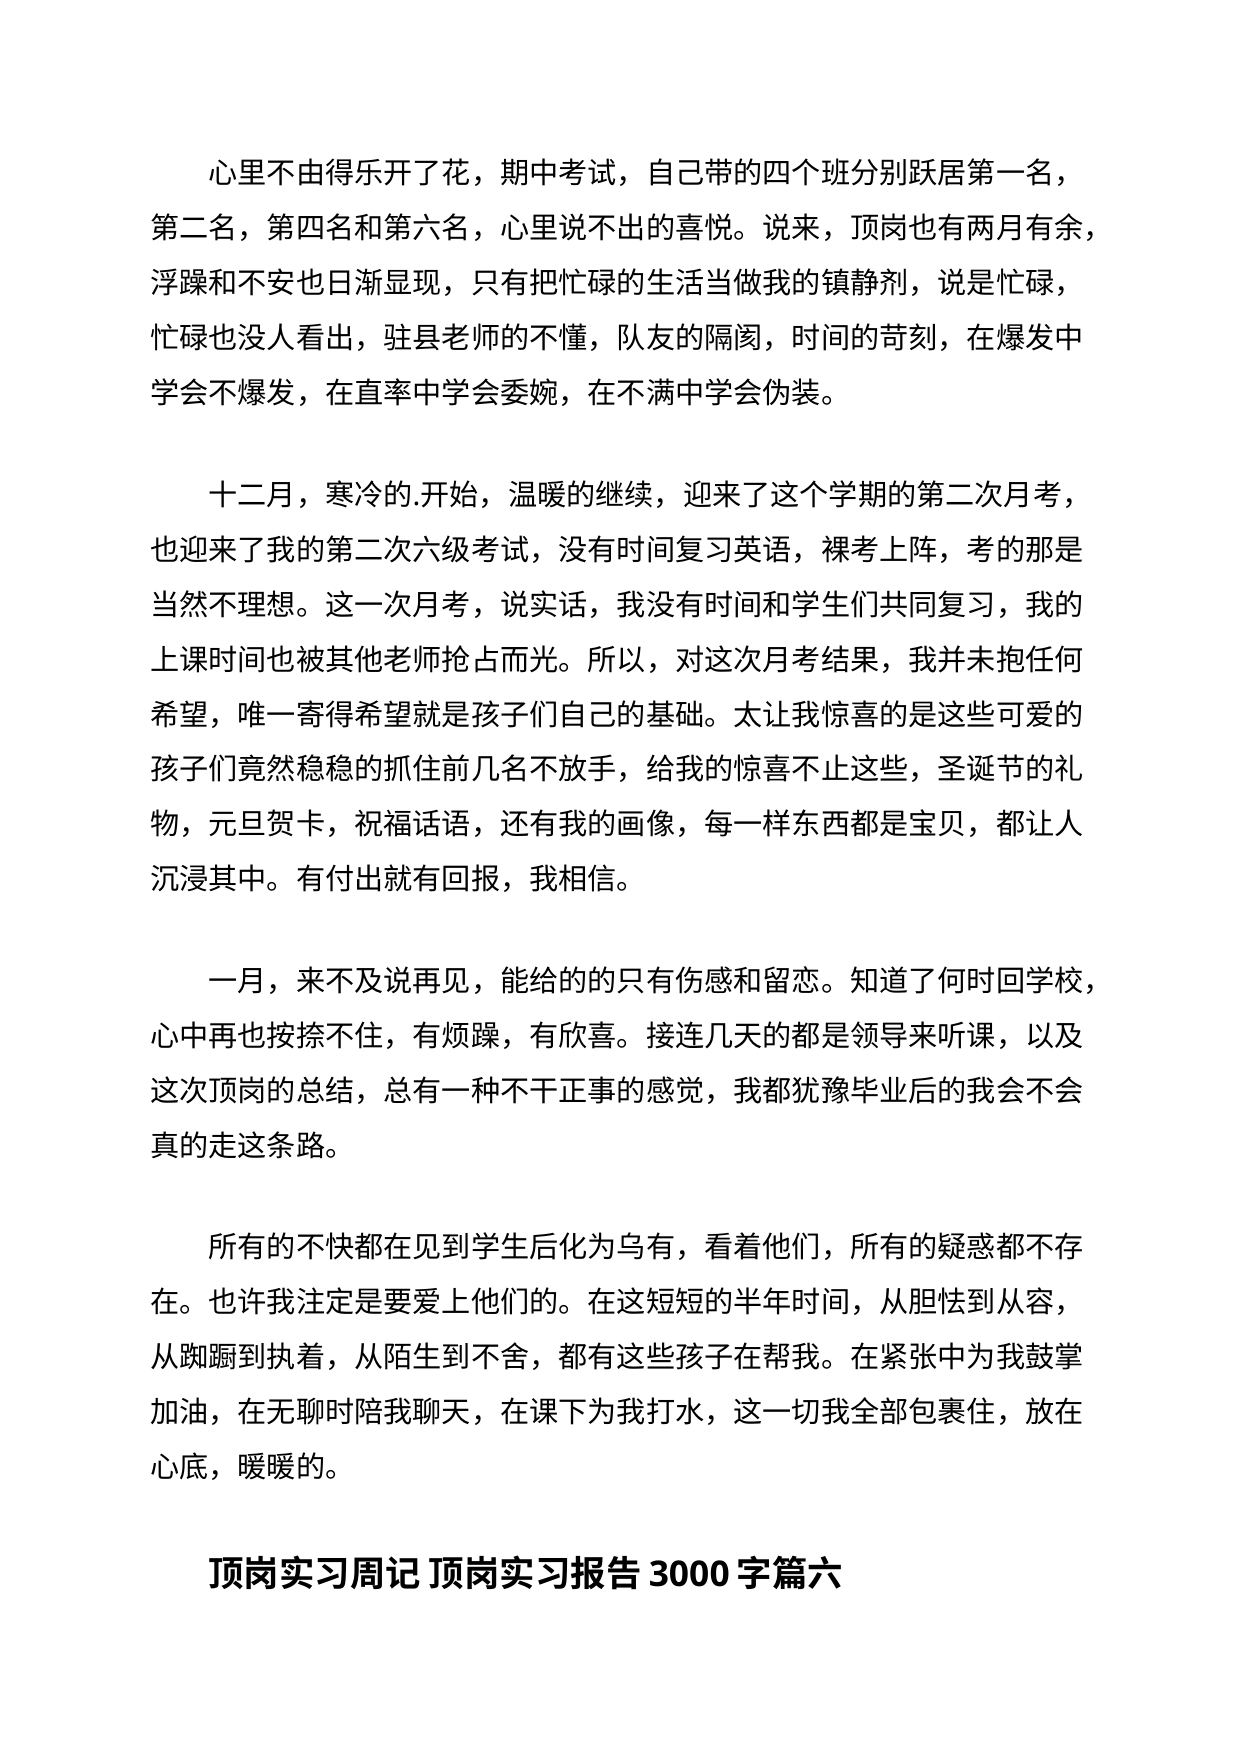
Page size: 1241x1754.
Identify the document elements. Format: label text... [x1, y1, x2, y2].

text 十二月，寒冷的.开始，温暖的继续，迎来了这个学期的第二次月考，也迎来了我的第二次六级考试，没有时间复习英语，裸考上阵，考的那是当然不理想。这一次月考，说实话，我没有时间和学生们共同复习，我的上课时间也被其他老师抢占而光。所以，对这次月考结果，我并未抱任何希望，唯一寄得希望就是孩子们自己的基础。太让我惊喜的是这些可爱的孩子们竟然稳稳的抓住前几名不放手，给我的惊喜不止这些，圣诞节的礼物，元旦贺卡，祝福话语，还有我的画像，每一样东西都是宝贝，都让人沉浸其中。有付出就有回报，我相信。 [150, 471, 1090, 898]
text 顶岗实习周记 顶岗实习报告3000字篇六 [150, 1545, 1090, 1597]
text 所有的不快都在见到学生后化为乌有，看着他们，所有的疑惑都不存在。也许我注定是要爱上他们的。在这短短的半年时间，从胆怯到从容，从踟蹰到执着，从陌生到不舍，都有这些孩子在帮我。在紧张中为我鼓掌加油，在无聊时陪我聊天，在课下为我打水，这一切我全部包裹住，放在心底，暖暖的。 [150, 1224, 1090, 1486]
text 心里不由得乐开了花，期中考试，自己带的四个班分别跃居第一名，第二名，第四名和第六名，心里说不出的喜悦。说来，顶岗也有两月有余，浮躁和不安也日渐显现，只有把忙碌的生活当做我的镇静剂，说是忙碌，忙碌也没人看出，驻县老师的不懂，队友的隔阂，时间的苛刻，在爆发中学会不爆发，在直率中学会委婉，在不满中学会伪装。 [150, 150, 1090, 412]
text 一月，来不及说再见，能给的的只有伤感和留恋。知道了何时回学校，心中再也按捺不住，有烦躁，有欣喜。接连几天的都是领导来听课，以及这次顶岗的总结，总有一种不干正事的感觉，我都犹豫毕业后的我会不会真的走这条路。 [150, 957, 1090, 1164]
